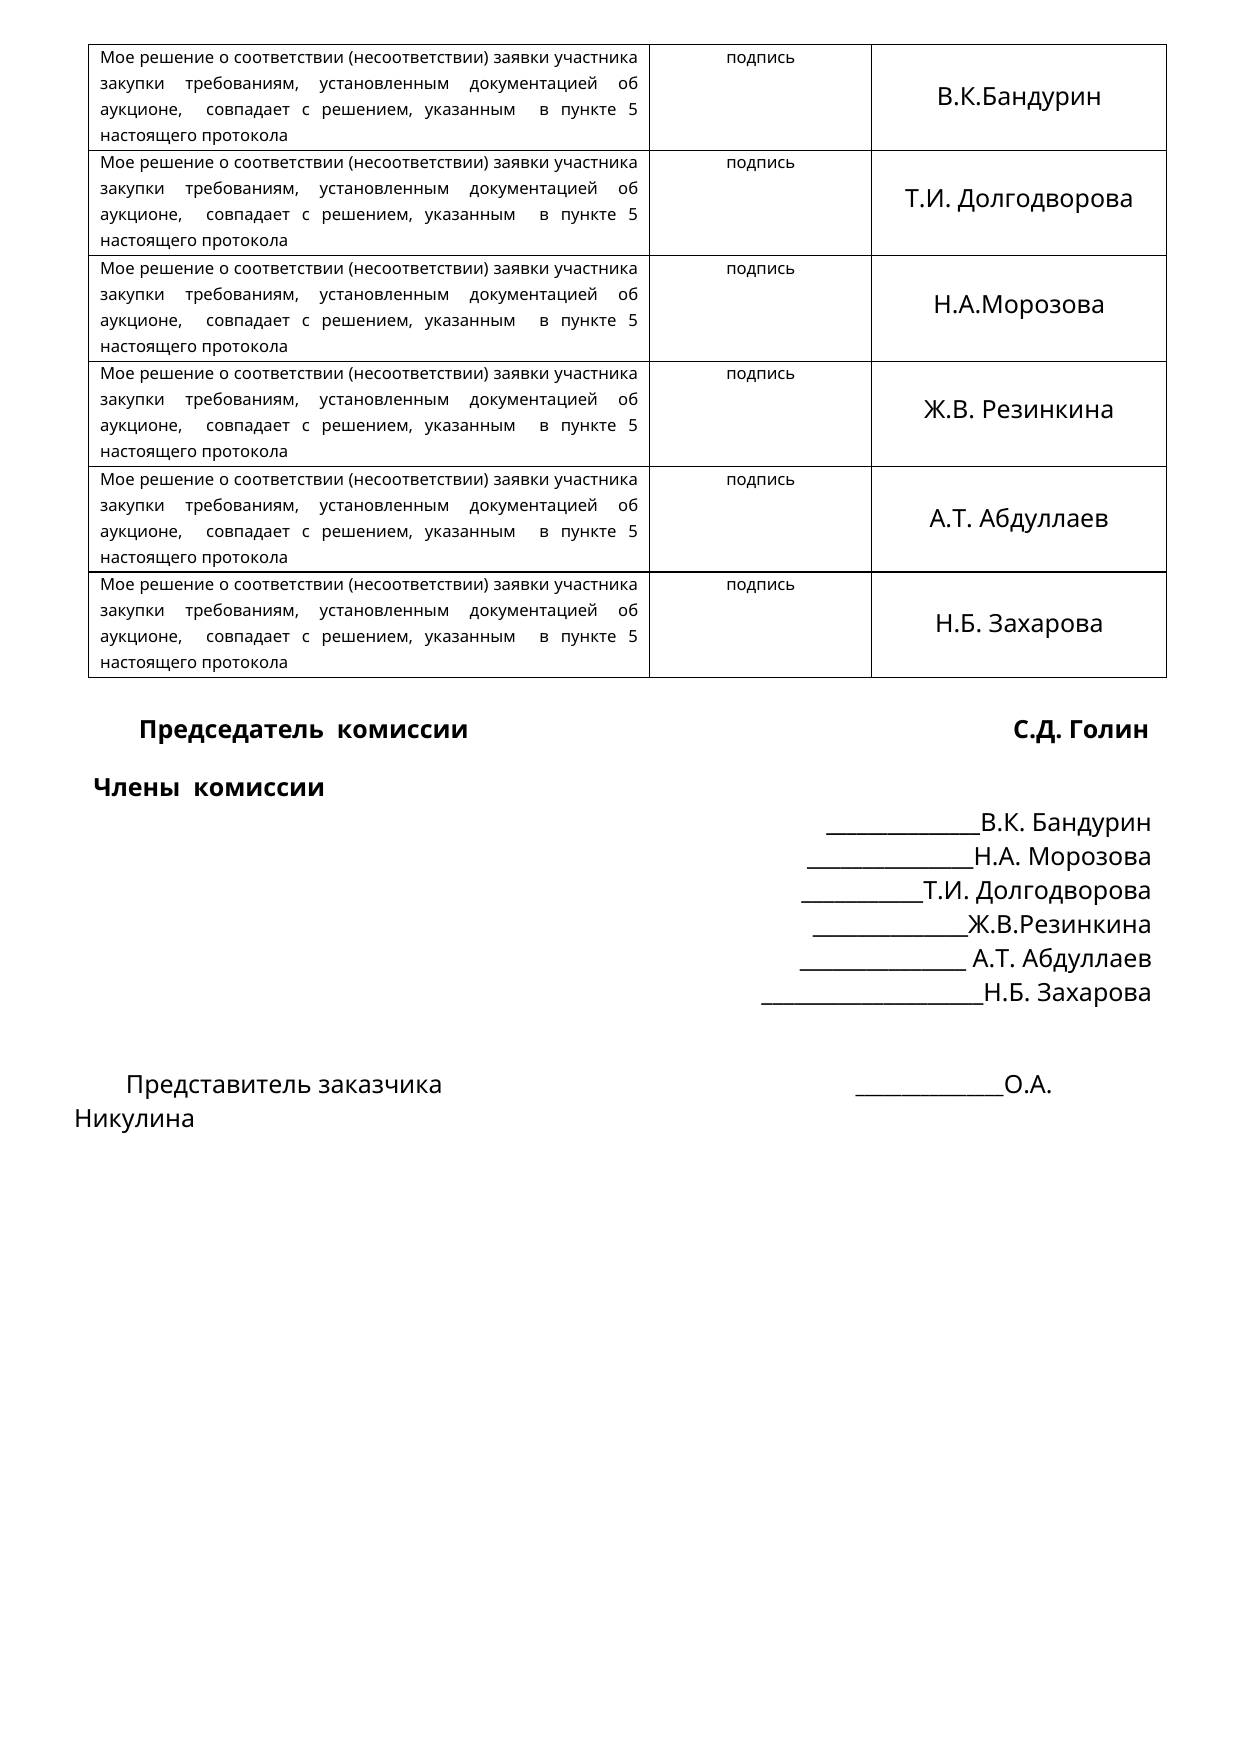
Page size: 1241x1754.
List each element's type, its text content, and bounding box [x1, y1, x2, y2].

table_cell подпись [650, 256, 871, 361]
table_cell Н.А.Морозова [872, 256, 1166, 361]
text _______________В.К. Бандурин [74, 804, 1152, 838]
text ____________________Н.Б. Захарова [74, 974, 1152, 1008]
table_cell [89, 45, 649, 150]
text Председатель комиссии С.Д. Голин [74, 712, 1152, 746]
text Представитель заказчика ________________О.А. Никулина [74, 1067, 1152, 1135]
table_cell А.Т. Абдуллаев [872, 467, 1166, 571]
table_cell подпись [650, 573, 871, 677]
text _______________Н.А. Морозова [74, 838, 1152, 872]
table_cell подпись [650, 467, 871, 571]
table_cell подпись [650, 151, 871, 255]
table_cell Ж.В. Резинкина [872, 362, 1166, 466]
table_cell Т.И. Долгодворова [872, 151, 1166, 255]
text _______________ А.Т. Абдуллаев [74, 940, 1152, 974]
text ___________Т.И. Долгодворова [74, 872, 1152, 906]
table_cell В.К.Бандурин [872, 45, 1166, 150]
table_cell Н.Б. Захарова [872, 573, 1166, 677]
text Члены комиссии [74, 770, 1152, 804]
text ______________Ж.В.Резинкина [74, 906, 1152, 940]
table_cell подпись [650, 362, 871, 466]
table_cell подпись [650, 45, 871, 150]
